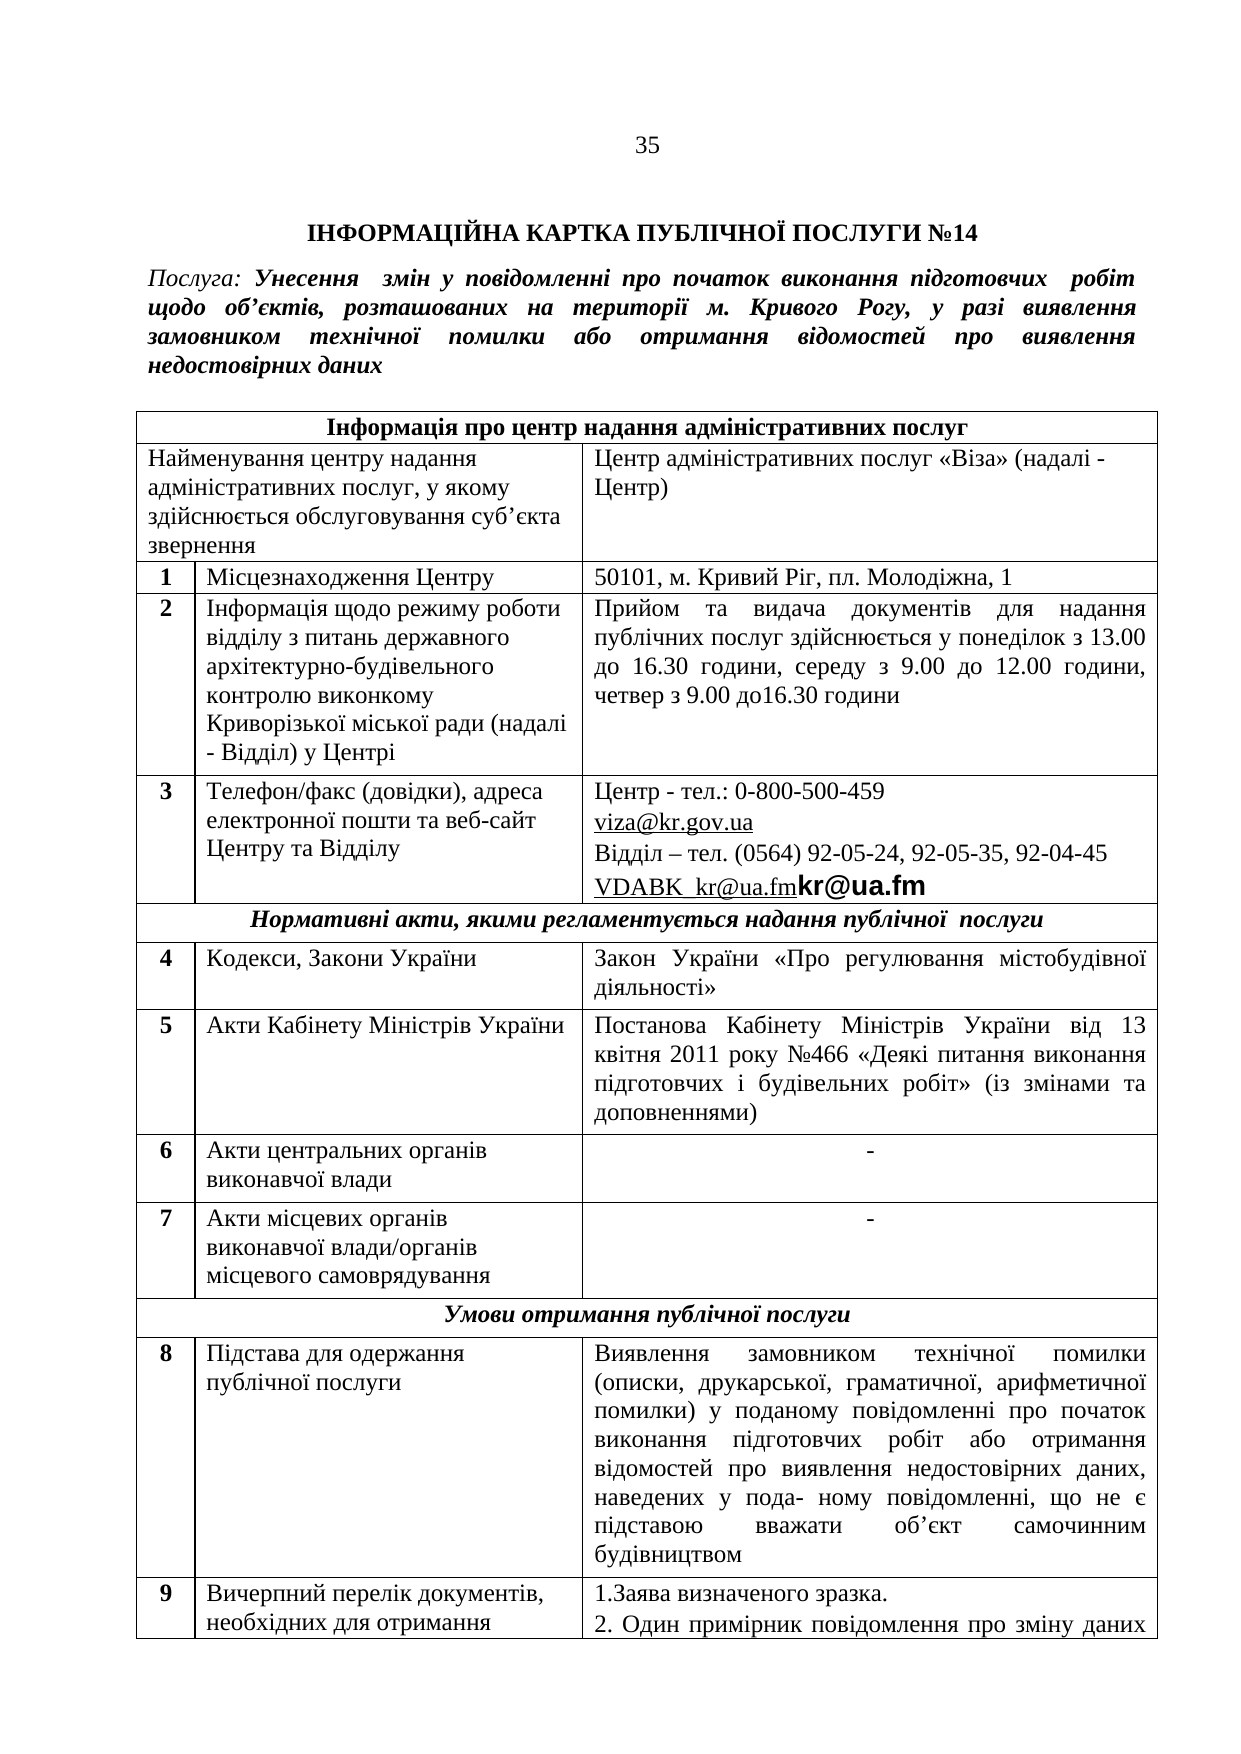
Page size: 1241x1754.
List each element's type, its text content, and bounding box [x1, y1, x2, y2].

table_header Інформація про центр надання адміністративних послуг [137, 412, 1157, 442]
table_cell Інформація щодо режиму роботи відділу з питань державного архітектурно-будівельного контролю виконкому Криворізької міської ради (надалі - Відділ) у Центрі [196, 594, 582, 775]
table_cell Умови отримання публічної послуги [137, 1299, 1157, 1337]
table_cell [583, 1578, 1157, 1637]
table_cell Центр - тел.: 0-800-500-459 viza@kr.gov.ua Відділ – тел. (0564) 92-05-24, 92-05-35, 92-04-45 VDABK_kr@ua.fmkr@ua.fm [583, 776, 1157, 903]
table_cell 8 [137, 1338, 194, 1577]
table_cell - [583, 1135, 1157, 1202]
table_cell 6 [137, 1135, 194, 1202]
table_cell 7 [137, 1203, 194, 1298]
table_cell Телефон/факс (довідки), адреса електронної пошти та веб-сайт Центру та Відділу [196, 776, 582, 903]
table_cell Місцезнаходження Центру [196, 562, 582, 592]
table_cell 9 [137, 1578, 194, 1637]
table_cell Виявлення замовником технічної помилки (описки, друкарської, граматичної, арифметичної помилки) у поданому повідомленні про початок виконання підготовчих робіт або отримання відомостей про виявлення недостовірних даних, наведених у пода- ному повідомленні, що не є підставою вважати об’єкт самочинним будівництвом [583, 1338, 1157, 1577]
table_cell Закон України «Про регулювання містобудівної діяльності» [583, 943, 1157, 1009]
table_cell Підстава для одержання публічної послуги [196, 1338, 582, 1577]
table_cell Акти місцевих органів виконавчої влади/органів місцевого самоврядування [196, 1203, 582, 1298]
text Послуга: Унесення змін у повідомленні про початок виконання підготовчих робіт щодо об’єктів, розташованих на території м. Кривого Рогу, у разі виявлення замовником технічної помилки або отримання відомостей про виявлення недостовірних даних [148, 263, 1137, 378]
table_cell Кодекси, Закони України [196, 943, 582, 1009]
table_cell Центр адміністративних послуг «Віза» (надалі -Центр) [583, 444, 1157, 561]
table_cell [196, 1578, 582, 1637]
table_cell Нормативні акти, якими регламентується надання публічної послуги [137, 904, 1157, 942]
table_cell Прийом та видача документів для надання публічних послуг здійснюється у понеділок з 13.00 до 16.30 години, середу з 9.00 до 12.00 години, четвер з 9.00 до16.30 години [583, 594, 1157, 775]
table_cell Акти Кабінету Міністрів України [196, 1010, 582, 1134]
table_cell 3 [137, 776, 194, 903]
table_cell 4 [137, 943, 194, 1009]
table_cell 5 [137, 1010, 194, 1134]
table_cell 1 [137, 562, 194, 592]
table_cell Акти центральних органів виконавчої влади [196, 1135, 582, 1202]
table_cell 2 [137, 594, 194, 775]
table_cell . Кривий Ріг, пл. Молодіжна, 1 [583, 562, 1157, 592]
table_cell Постанова Кабінету Міністрів України від 13 квітня 2011 року №466 «Деякі питання виконання підготовчих і будівельних робіт» (із змінами та доповненнями) [583, 1010, 1157, 1134]
table_cell - [583, 1203, 1157, 1298]
text ІНФОРМАЦІЙНА КАРТКА ПУБЛІЧНОЇ ПОСЛУГИ №14 [148, 218, 1137, 247]
table_cell Найменування центру надання адміністративних послуг, у якому здійснюється обслуговування суб’єкта звернення [137, 444, 582, 561]
